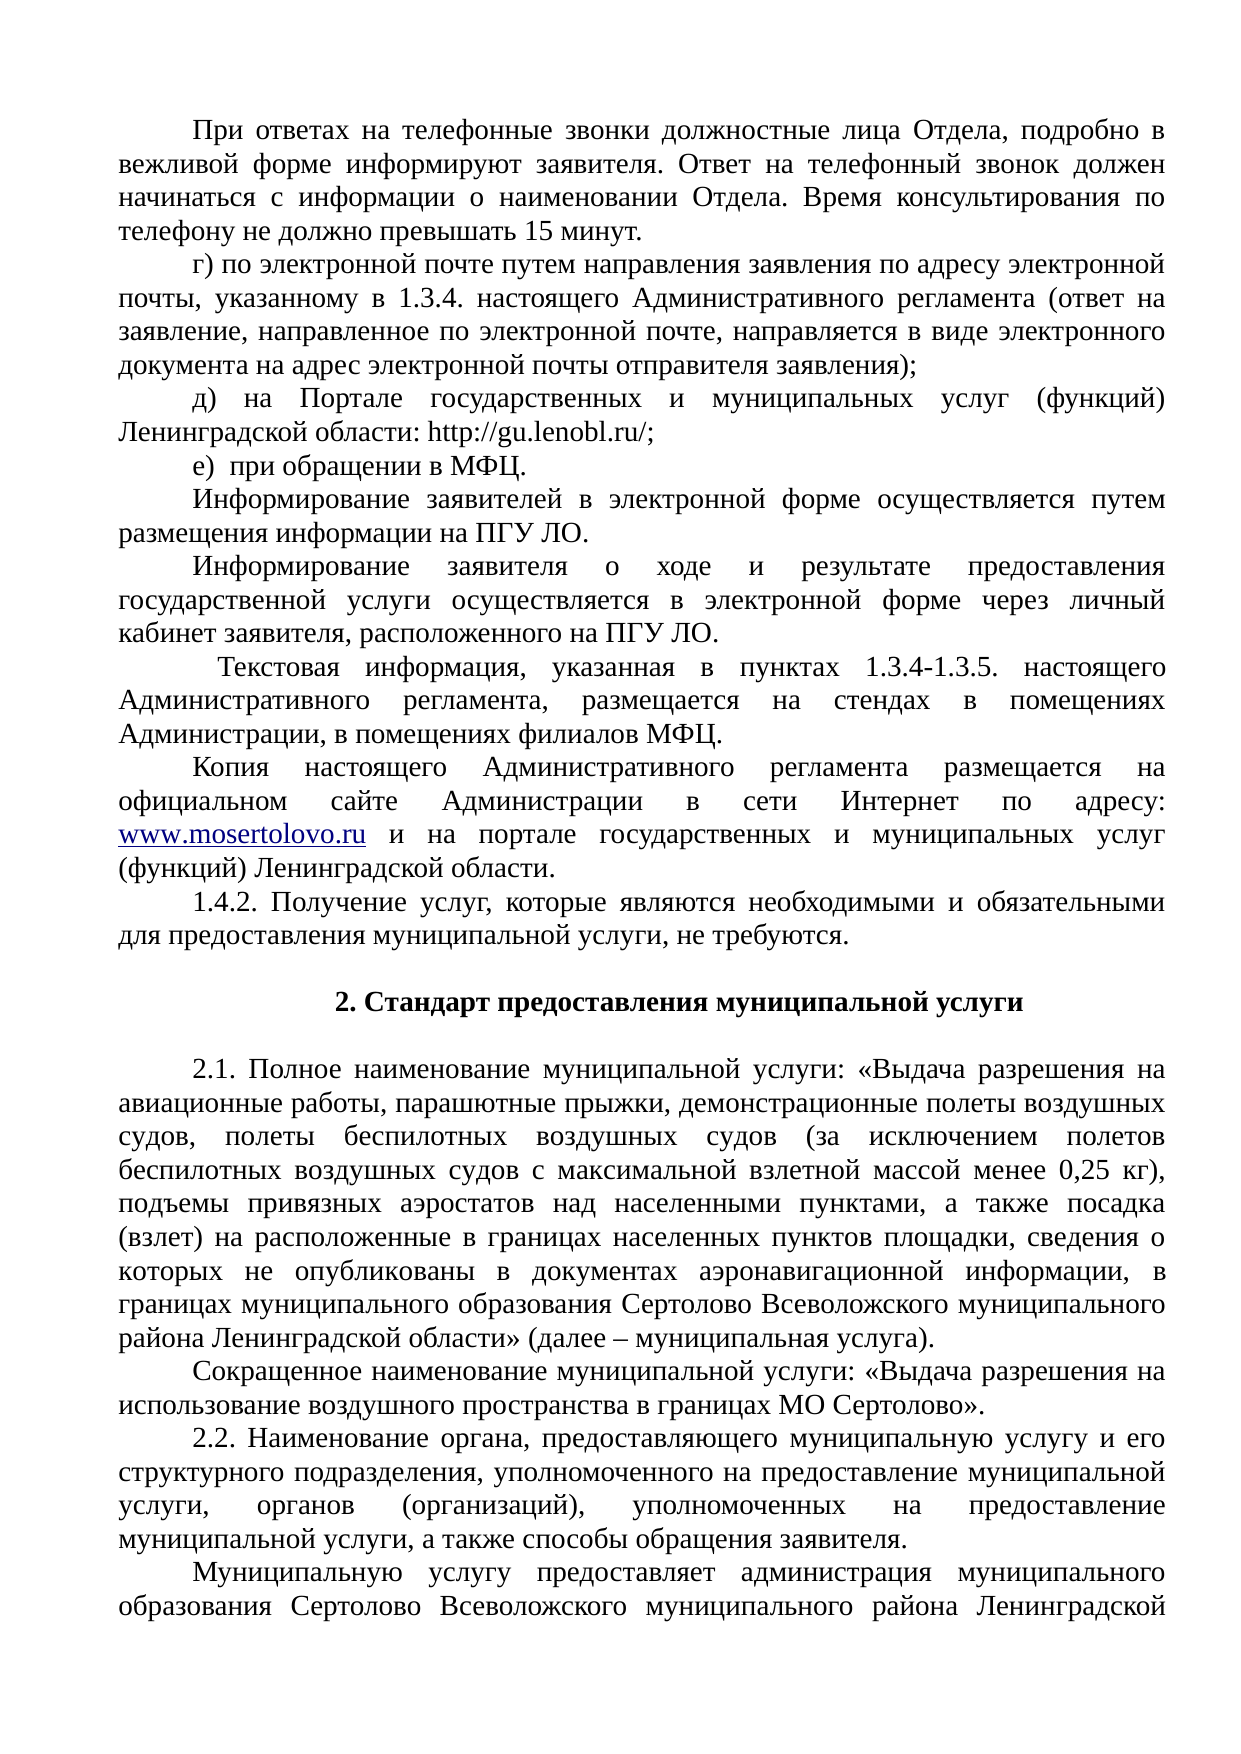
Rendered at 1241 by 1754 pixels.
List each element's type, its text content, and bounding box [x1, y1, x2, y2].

text При ответах на телефонные звонки должностные лица Отдела, подробно в вежливой форме информируют заявителя. Ответ на телефонный звонок должен начинаться с информации о наименовании Отдела. Время консультирования по телефону не должно превышать 15 минут. [118, 112, 1166, 246]
text Сокращенное наименование муниципальной услуги: «Выдача разрешения на использование воздушного пространства в границах МО Сертолово». [118, 1353, 1166, 1420]
text Копия настоящего Административного регламента размещается на официальном сайте Администрации в сети Интернет по адресу: www.mosertolovo.ru и на портале государственных и муниципальных услуг (функций) Ленинградской области. [118, 749, 1166, 884]
text Информирование заявителей в электронной форме осуществляется путем размещения информации на ПГУ ЛО. [118, 481, 1166, 548]
text г) по электронной почте путем направления заявления по адресу электронной почты, указанному в 1.3.4. настоящего Административного регламента (ответ на заявление, направленное по электронной почте, направляется в виде электронного документа на адрес электронной почты отправителя заявления); [118, 246, 1166, 381]
text 2.1. Полное наименование муниципальной услуги: «Выдача разрешения на авиационные работы, парашютные прыжки, демонстрационные полеты воздушных судов, полеты беспилотных воздушных судов (за исключением полетов беспилотных воздушных судов с максимальной взлетной массой менее 0,25 кг), подъемы привязных аэростатов над населенными пунктами, а также посадка (взлет) на расположенные в границах населенных пунктов площадки, сведения о которых не опубликованы в документах аэронавигационной информации, в границах муниципального образования Сертолово Всеволожского муниципального района Ленинградской области» (далее – муниципальная услуга). [118, 1051, 1166, 1353]
text 2.2. Наименование органа, предоставляющего муниципальную услугу и его структурного подразделения, уполномоченного на предоставление муниципальной услуги, органов (организаций), уполномоченных на предоставление муниципальной услуги, а также способы обращения заявителя. [118, 1420, 1166, 1554]
text Информирование заявителя о ходе и результате предоставления государственной услуги осуществляется в электронной форме через личный кабинет заявителя, расположенного на ПГУ ЛО. [118, 548, 1166, 649]
text 1.4.2. Получение услуг, которые являются необходимыми и обязательными для предоставления муниципальной услуги, не требуются. [118, 884, 1166, 951]
text д) на Портале государственных и муниципальных услуг (функций) Ленинградской области: http://gu.lenobl.ru/; [118, 381, 1166, 448]
text е) при обращении в МФЦ. [118, 448, 1166, 481]
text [118, 1554, 1166, 1622]
text 2. Стандарт предоставления муниципальной услуги [118, 984, 1166, 1018]
text Текстовая информация, указанная в пунктах 1.3.4-1.3.5. настоящего Административного регламента, размещается на стендах в помещениях Администрации, в помещениях филиалов МФЦ. [118, 649, 1166, 749]
